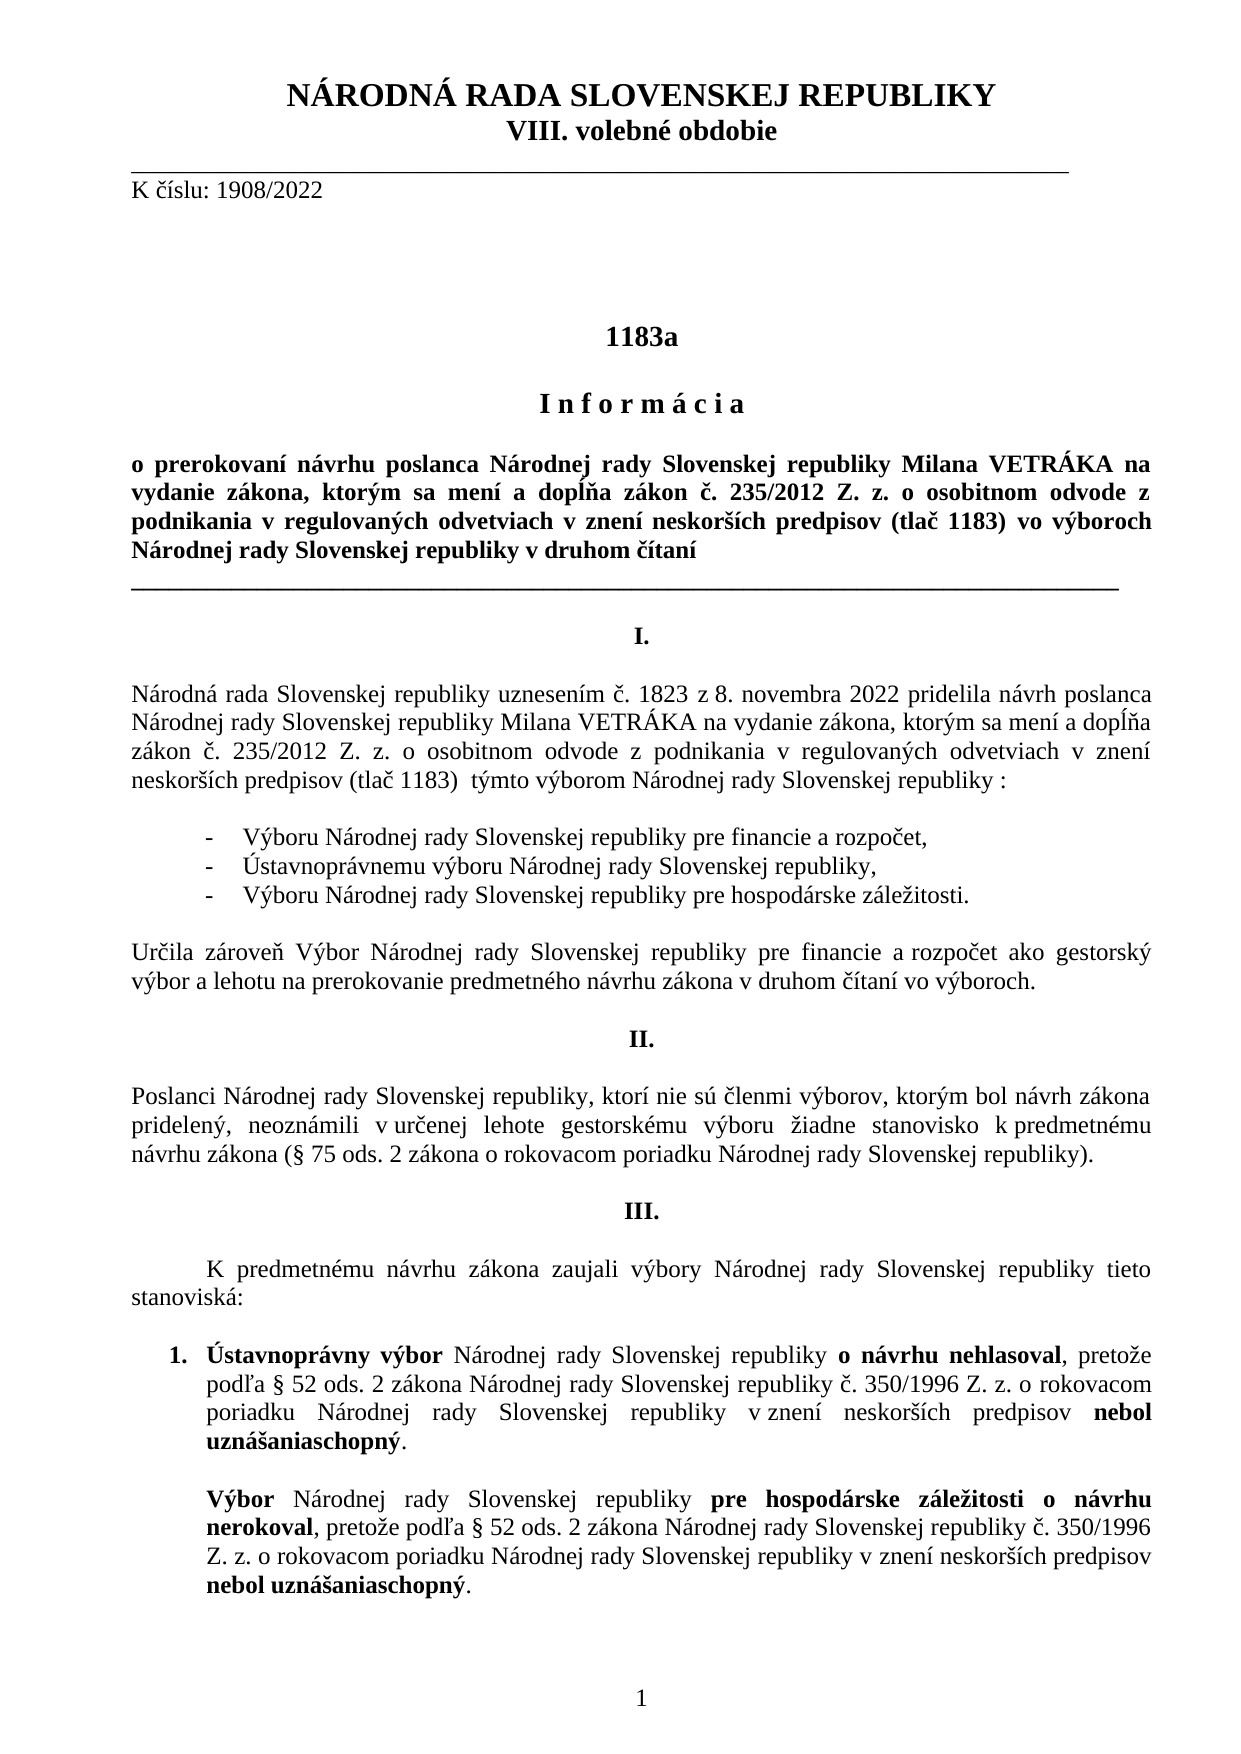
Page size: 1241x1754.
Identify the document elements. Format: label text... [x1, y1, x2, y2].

list Výboru Národnej rady Slovenskej republiky pre hospodárske záležitosti. [205, 880, 1152, 909]
text III. [131, 1196, 1152, 1225]
text Výbor Národnej rady Slovenskej republiky pre hospodárske záležitosti o návrhu nerokoval, pretože podľa § 52 ods. 2 zákona Národnej rady Slovenskej republiky č. 350/1996 Z. z. o rokovacom poriadku Národnej rady Slovenskej republiky v znení neskorších predpisov nebol uznášaniaschopný. [206, 1484, 1152, 1599]
text II. [131, 1024, 1152, 1052]
subtitle VIII. volebné obdobie [131, 113, 1152, 147]
text ___________________________________________________________________________ [131, 147, 1152, 176]
subtitle I n f o r m á c i a [131, 386, 1152, 420]
text I. [131, 621, 1152, 650]
list Výboru Národnej rady Slovenskej republiky pre financie a rozpočet, [205, 822, 1152, 851]
text Určila zároveň Výbor Národnej rady Slovenskej republiky pre financie a rozpočet ako gestorský výbor a lehotu na prerokovanie predmetného návrhu zákona v druhom čítaní vo výboroch. [131, 937, 1152, 995]
text o prerokovaní návrhu poslanca Národnej rady Slovenskej republiky Milana VETRÁKA na vydanie zákona, ktorým sa mení a dopĺňa zákon č. 235/2012 Z. z. o osobitnom odvode z podnikania v regulovaných odvetviach v znení neskorších predpisov (tlač 1183) vo výboroch Národnej rady Slovenskej republiky v druhom čítaní [131, 449, 1152, 564]
text Národná rada Slovenskej republiky uznesením č. 1823 z 8. novembra 2022 pridelila návrh poslanca Národnej rady Slovenskej republiky Milana VETRÁKA na vydanie zákona, ktorým sa mení a dopĺňa zákon č. 235/2012 Z. z. o osobitnom odvode z podnikania v regulovaných odvetviach v znení neskorších predpisov (tlač 1183) týmto výborom Národnej rady Slovenskej republiky : [131, 679, 1152, 794]
list Ústavnoprávnemu výboru Národnej rady Slovenskej republiky, [205, 851, 1152, 880]
text _______________________________________________________________________________ [131, 564, 1152, 592]
text K číslu: 1908/2022 [131, 176, 1152, 204]
text 1183a [131, 319, 1152, 353]
text Poslanci Národnej rady Slovenskej republiky, ktorí nie sú členmi výborov, ktorým bol návrh zákona pridelený, neoznámili v určenej lehote gestorskému výboru žiadne stanovisko k predmetnému návrhu zákona (§ 75 ods. 2 zákona o rokovacom poriadku Národnej rady Slovenskej republiky). [131, 1081, 1152, 1167]
title NÁRODNÁ RADA SLOVENSKEJ REPUBLIKY [131, 75, 1152, 113]
list Ústavnoprávny výbor Národnej rady Slovenskej republiky o návrhu nehlasoval, pretože podľa § 52 ods. 2 zákona Národnej rady Slovenskej republiky č. 350/1996 Z. z. o rokovacom poriadku Národnej rady Slovenskej republiky v znení neskorších predpisov nebol uznášaniaschopný. [169, 1340, 1152, 1455]
text K predmetnému návrhu zákona zaujali výbory Národnej rady Slovenskej republiky tieto stanoviská: [131, 1254, 1152, 1311]
